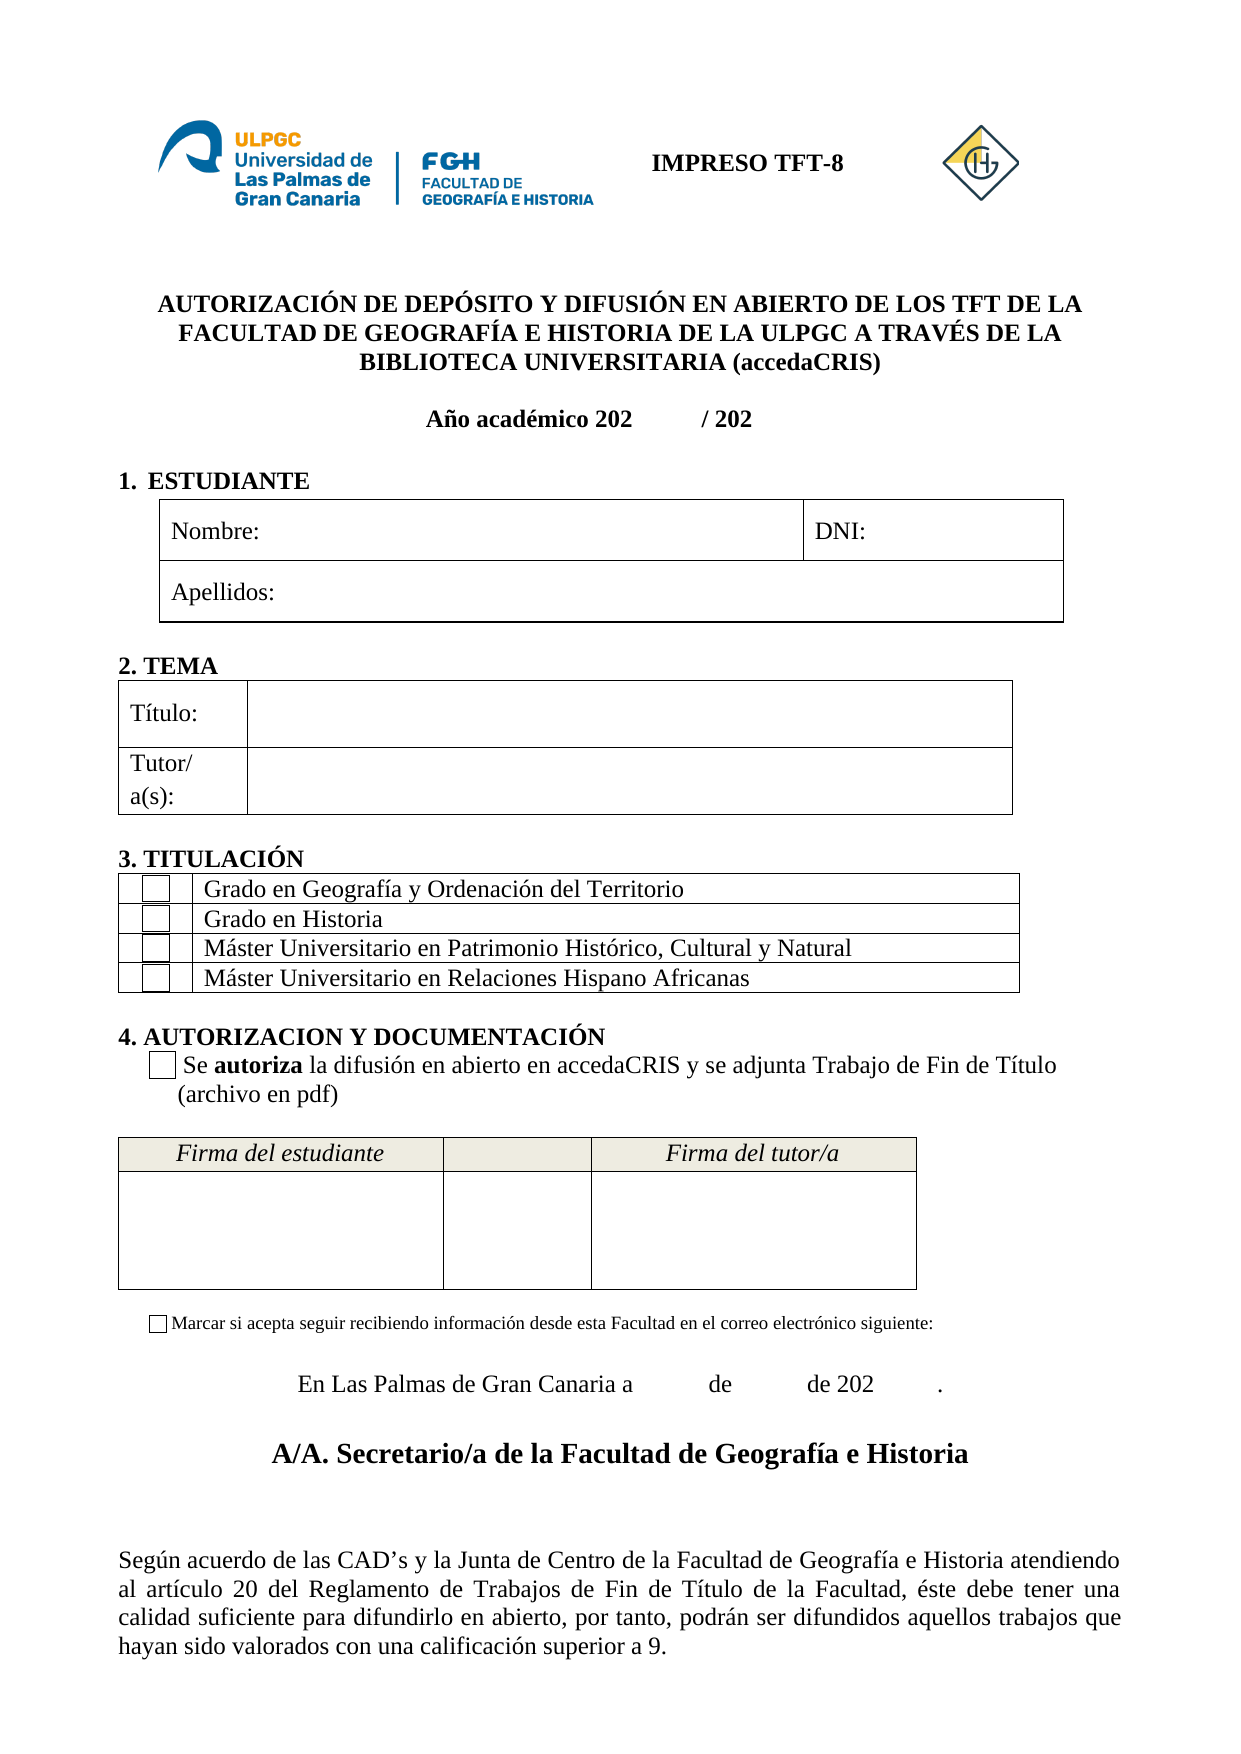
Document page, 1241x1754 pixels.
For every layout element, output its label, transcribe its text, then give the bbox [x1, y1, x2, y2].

text 2. TEMA [118, 651, 1122, 680]
table_header [119, 874, 192, 903]
text Año académico 202 / 202 [118, 404, 1122, 433]
table_cell Tutor/a(s): [119, 748, 247, 814]
table_cell [119, 963, 192, 992]
text 3. TITULACIÓN [118, 844, 1122, 873]
text 4. AUTORIZACION Y DOCUMENTACIÓN [118, 1022, 1122, 1051]
list ESTUDIANTE [118, 466, 1122, 495]
table_cell [119, 904, 192, 932]
table_cell Apellidos: [160, 561, 1063, 621]
table_cell [170, 934, 192, 962]
table_cell [119, 1172, 443, 1289]
table_header Firma del estudiante [119, 1138, 443, 1171]
text A/A. Secretario/a de la Facultad de Geografía e Historia [118, 1436, 1122, 1469]
table_cell [444, 1172, 591, 1289]
table_header [444, 1138, 591, 1171]
table_cell [248, 748, 1012, 814]
table_cell [592, 1172, 916, 1289]
table_cell [143, 935, 169, 961]
table_cell Máster Universitario en Relaciones Hispano Africanas [193, 963, 1019, 992]
table_header DNI: [804, 500, 1063, 560]
text Marcar si acepta seguir recibiendo información desde esta Facultad en el correo electrónico siguiente: [148, 1312, 1122, 1333]
text En Las Palmas de Gran Canaria a de de 202 . [118, 1369, 1122, 1398]
table_header Nombre: [160, 500, 803, 560]
text Se autoriza la difusión en abierto en accedaCRIS y se adjunta Trabajo de Fin de Título (archivo en pdf) [148, 1051, 1122, 1108]
table_header Firma del tutor/a [592, 1138, 916, 1171]
table_header Título: [119, 681, 247, 747]
picture [129, 92, 618, 233]
table_cell Grado en Historia [193, 904, 1019, 932]
picture [940, 122, 1019, 203]
text AUTORIZACIÓN DE DEPÓSITO Y DIFUSIÓN EN ABIERTO DE LOS TFT DE LA FACULTAD DE GEOGRAFÍA E HISTORIA DE LA ULPGC A TRAVÉS DE LA BIBLIOTECA UNIVERSITARIA (accedaCRIS) [118, 289, 1122, 375]
table_cell Máster Universitario en Patrimonio Histórico, Cultural y Natural [193, 934, 1019, 962]
table_cell [119, 934, 142, 962]
table_header [248, 681, 1012, 747]
table_header Grado en Geografía y Ordenación del Territorio [193, 874, 1019, 903]
